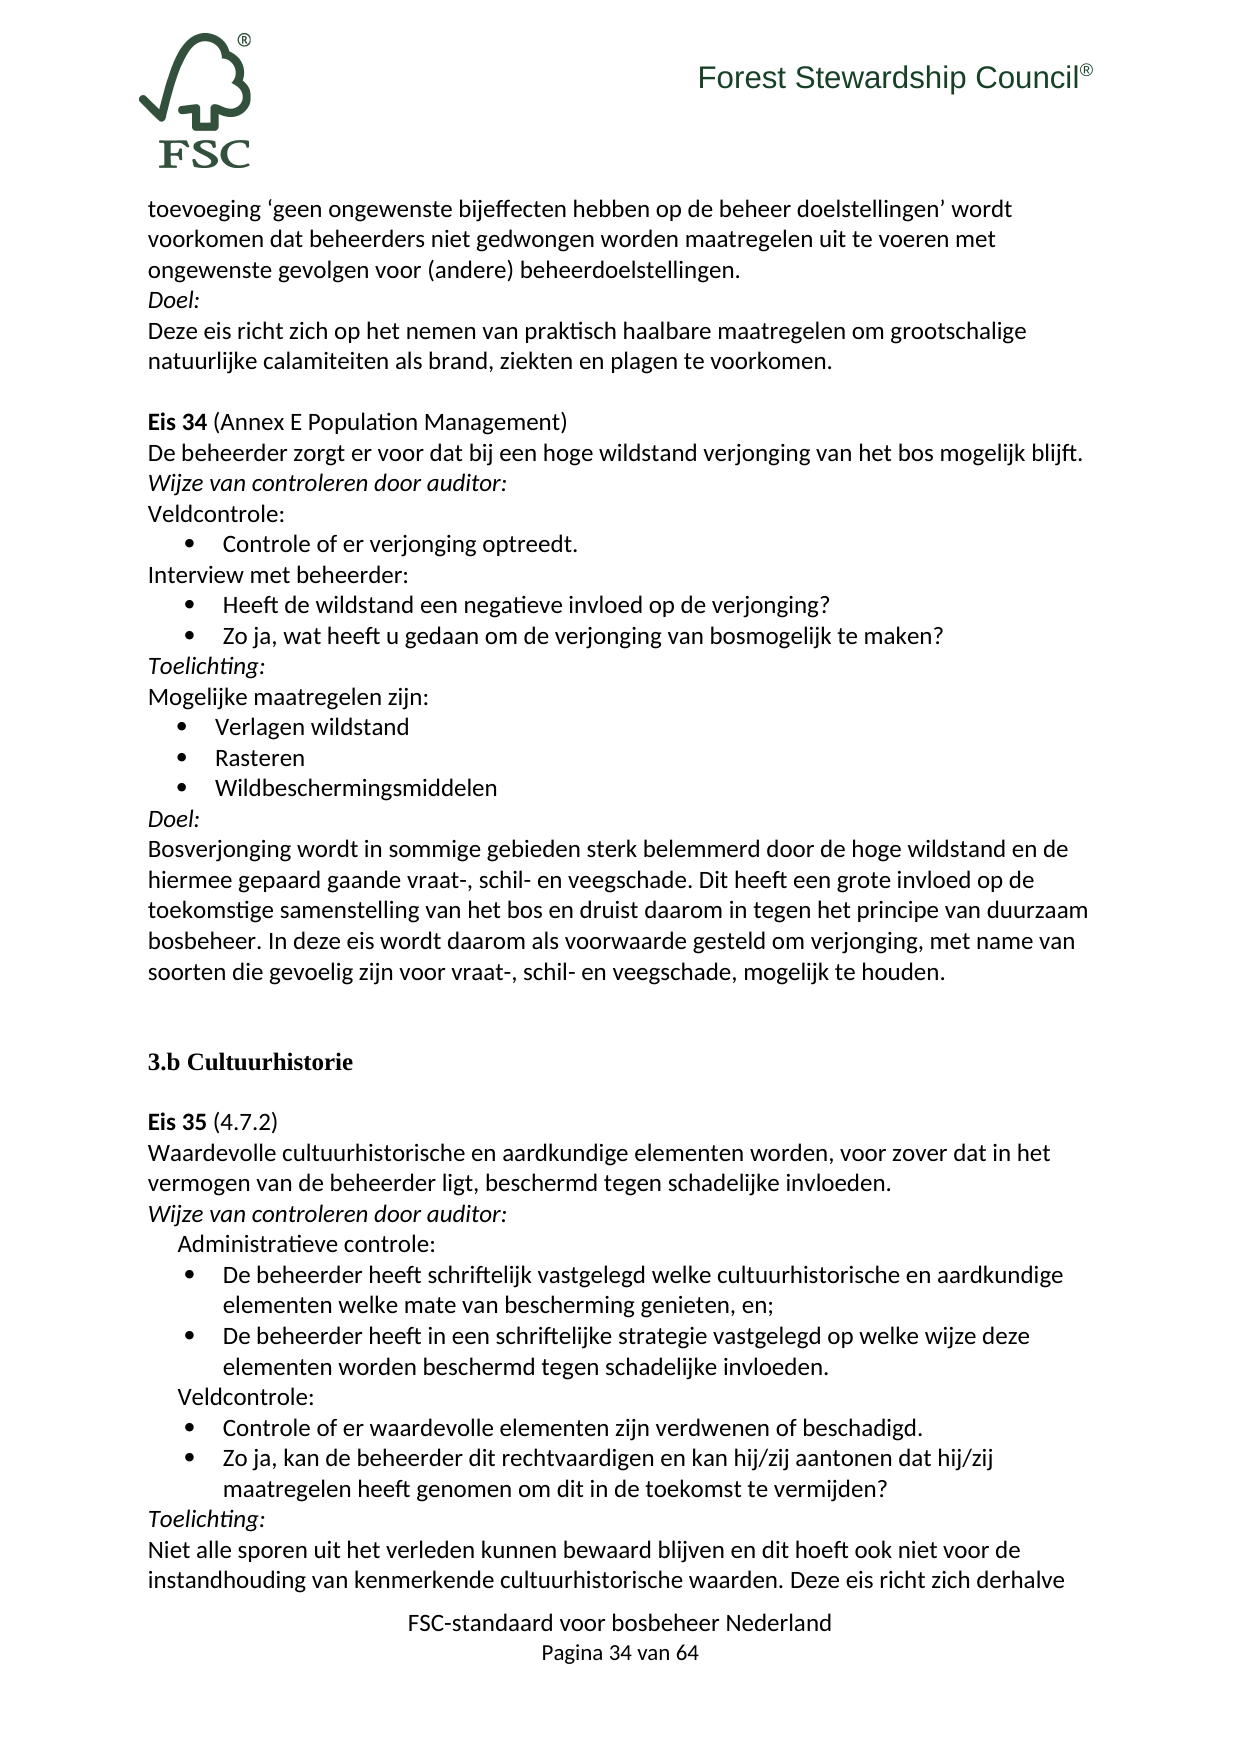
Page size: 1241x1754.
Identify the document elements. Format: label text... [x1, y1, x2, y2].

picture [139, 33, 251, 168]
list Heeft de wildstand een negatieve invloed op de verjonging? [185, 589, 1092, 620]
text Toelichting: [148, 1503, 1092, 1534]
text Doel: [148, 284, 1092, 315]
subtitle 3.b Cultuurhistorie [148, 1047, 1092, 1076]
text Veldcontrole: [148, 498, 1092, 528]
text Wijze van controleren door auditor: [148, 1198, 1092, 1229]
list Verlagen wildstand [177, 712, 1092, 742]
list De beheerder heeft in een schriftelijke strategie vastgelegd op welke wijze deze elementen worden beschermd tegen schadelijke invloeden. [185, 1320, 1092, 1381]
text Eis 35 (4.7.2) [148, 1107, 1092, 1137]
text De beheerder zorgt er voor dat bij een hoge wildstand verjonging van het bos mogelijk blijft. [148, 437, 1092, 467]
list Zo ja, kan de beheerder dit rechtvaardigen en kan hij/zij aantonen dat hij/zij maatregelen heeft genomen om dit in de toekomst te vermijden? [185, 1442, 1092, 1503]
list Controle of er waardevolle elementen zijn verdwenen of beschadigd. [185, 1412, 1092, 1442]
text Eis 34 (Annex E Population Management) [148, 406, 1092, 437]
text Bosverjonging wordt in sommige gebieden sterk belemmerd door de hoge wildstand en de hiermee gepaard gaande vraat-, schil- en veegschade. Dit heeft een grote invloed op de toekomstige samenstelling van het bos en druist daarom in tegen het principe van duurzaam bosbeheer. In deze eis wordt daarom als voorwaarde gesteld om verjonging, met name van soorten die gevoelig zijn voor vraat-, schil- en veegschade, mogelijk te houden. [148, 834, 1092, 986]
text Doel: [148, 803, 1092, 834]
list Wildbeschermingsmiddelen [177, 773, 1092, 803]
text Wijze van controleren door auditor: [148, 467, 1092, 498]
list Zo ja, wat heeft u gedaan om de verjonging van bosmogelijk te maken? [185, 620, 1092, 651]
text Veldcontrole: [177, 1381, 1092, 1412]
text Toelichting: [148, 651, 1092, 681]
list Rasteren [177, 742, 1092, 773]
list Controle of er verjonging optreedt. [185, 528, 1092, 559]
text Deze eis richt zich op het nemen van praktisch haalbare maatregelen om grootschalige natuurlijke calamiteiten als brand, ziekten en plagen te voorkomen. [148, 315, 1092, 376]
text Interview met beheerder: [148, 559, 1092, 589]
list De beheerder heeft schriftelijk vastgelegd welke cultuurhistorische en aardkundige elementen welke mate van bescherming genieten, en; [185, 1259, 1092, 1320]
text Mogelijke maatregelen zijn: [148, 681, 1092, 712]
text Waardevolle cultuurhistorische en aardkundige elementen worden, voor zover dat in het vermogen van de beheerder ligt, beschermd tegen schadelijke invloeden. [148, 1137, 1092, 1198]
text Administratieve controle: [177, 1229, 1092, 1259]
